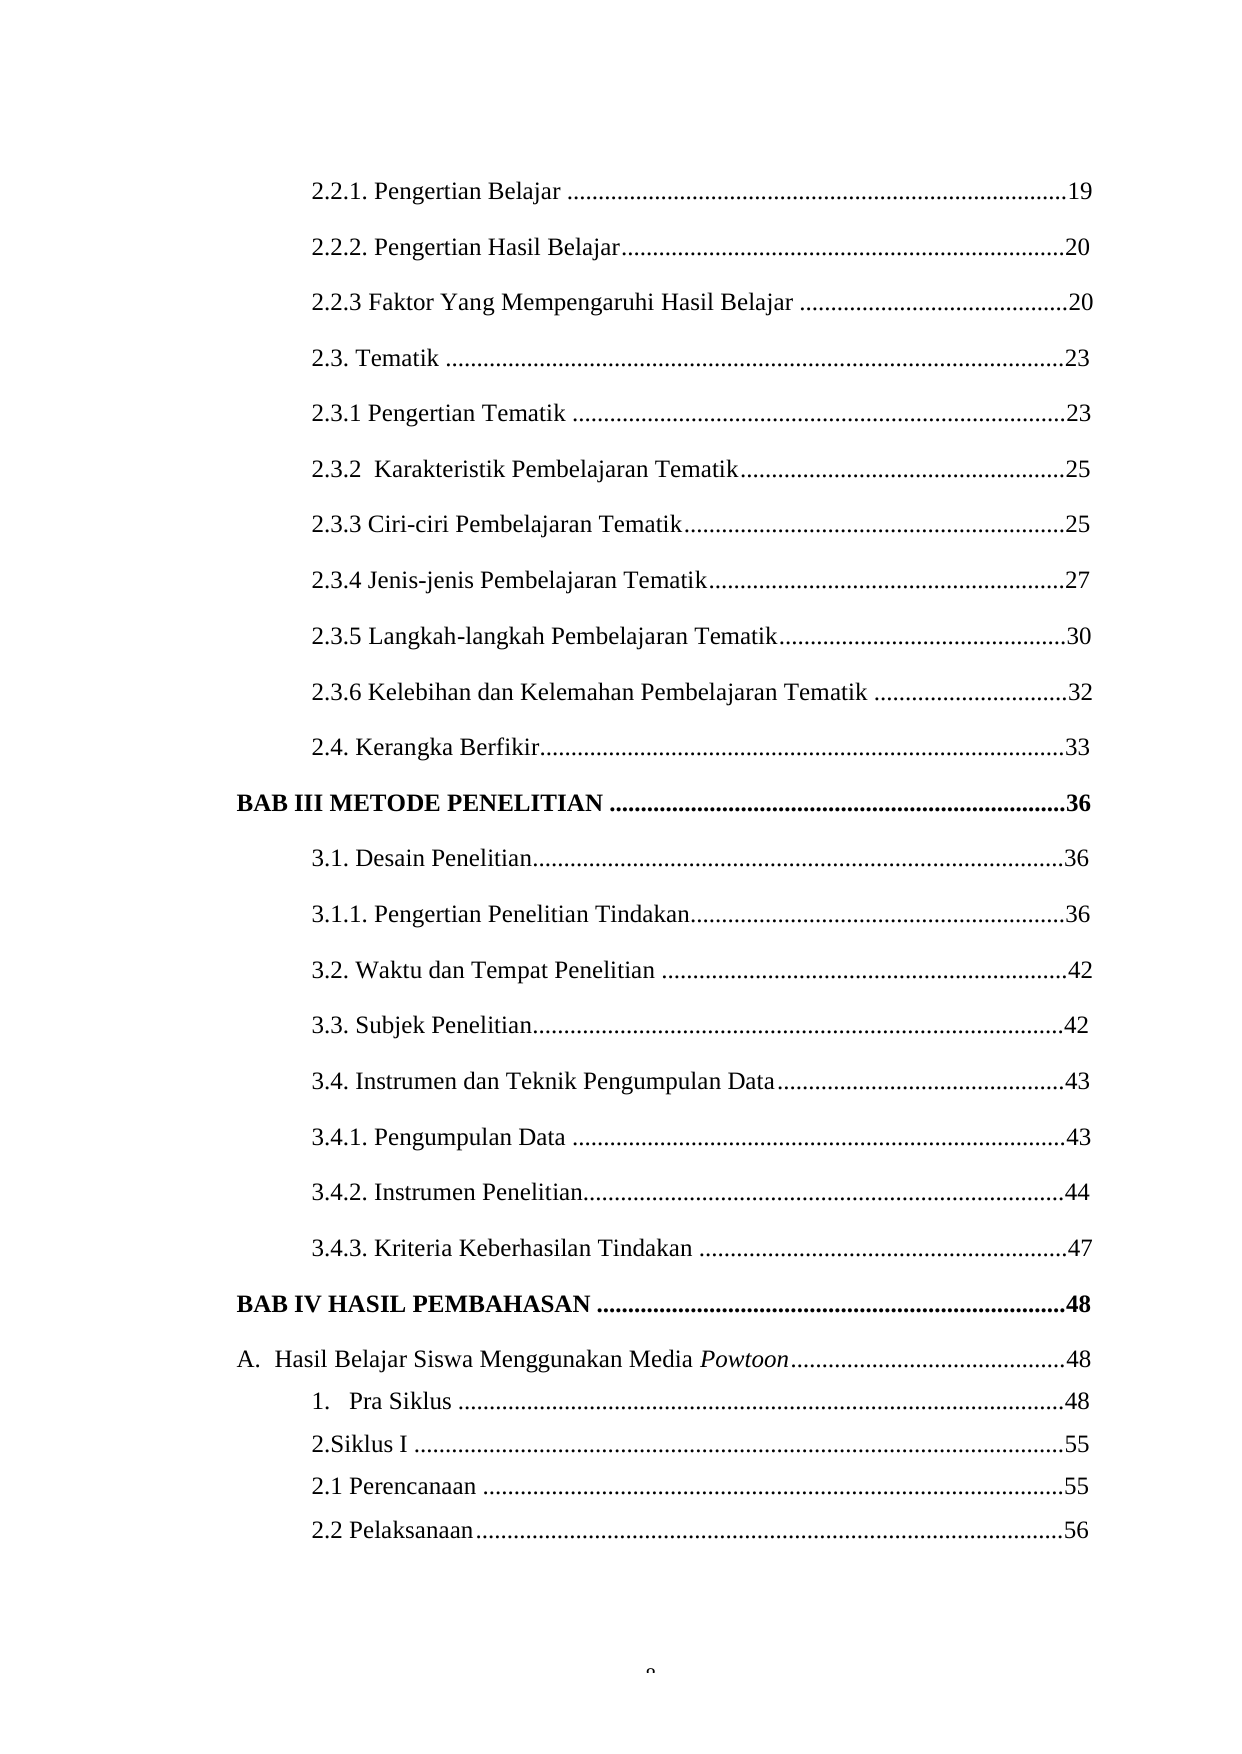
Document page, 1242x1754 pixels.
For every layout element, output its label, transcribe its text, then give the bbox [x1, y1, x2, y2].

text BAB III METODE PENELITIAN .........................................................................36 [236, 788, 1100, 817]
text 3.4. Instrumen dan Teknik Pengumpulan Data..............................................43 [311, 1066, 1100, 1095]
text 2.3. Tematik ...................................................................................................23 [311, 343, 1100, 372]
text 2.3.4 Jenis-jenis Pembelajaran Tematik.........................................................27 [311, 566, 1100, 594]
text BAB IV HASIL PEMBAHASAN ...........................................................................48 [236, 1289, 1100, 1318]
text A. Hasil Belajar Siswa Menggunakan Media Powtoon............................................48 [236, 1344, 1100, 1373]
text 3.4.3. Kriteria Keberhasilan Tindakan ...........................................................47 [311, 1233, 1100, 1262]
text 2.3.5 Langkah-langkah Pembelajaran Tematik..............................................30 [311, 621, 1100, 650]
text 2.2 Pelaksanaan..............................................................................................56 [311, 1515, 1100, 1544]
text 3.2. Waktu dan Tempat Penelitian .................................................................42 [311, 955, 1100, 983]
text 3.3. Subjek Penelitian.....................................................................................42 [311, 1011, 1100, 1039]
text 2.3.6 Kelebihan dan Kelemahan Pembelajaran Tematik ...............................32 [311, 677, 1100, 706]
text 2.4. Kerangka Berfikir....................................................................................33 [311, 732, 1100, 761]
text 2.2.3 Faktor Yang Mempengaruhi Hasil Belajar ...........................................20 [311, 287, 1100, 316]
text 2.2.2. Pengertian Hasil Belajar.......................................................................20 [311, 232, 1100, 260]
text 2.Siklus I ........................................................................................................55 [311, 1429, 1100, 1458]
text 2.1 Perencanaan .............................................................................................55 [311, 1471, 1100, 1500]
text 2.3.3 Ciri-ciri Pembelajaran Tematik.............................................................25 [311, 509, 1100, 538]
text 2.3.2 Karakteristik Pembelajaran Tematik....................................................25 [311, 454, 1100, 483]
text 2.2.1. Pengertian Belajar ................................................................................19 [311, 176, 1100, 204]
text 3.1.1. Pengertian Penelitian Tindakan............................................................36 [311, 899, 1100, 928]
text 3.4.2. Instrumen Penelitian.............................................................................44 [311, 1177, 1100, 1206]
text 3.1. Desain Penelitian.....................................................................................36 [311, 843, 1100, 872]
text 2.3.1 Pengertian Tematik ...............................................................................23 [311, 398, 1100, 427]
text 1. Pra Siklus .................................................................................................48 [311, 1386, 1100, 1415]
text 3.4.1. Pengumpulan Data ...............................................................................43 [311, 1122, 1100, 1151]
